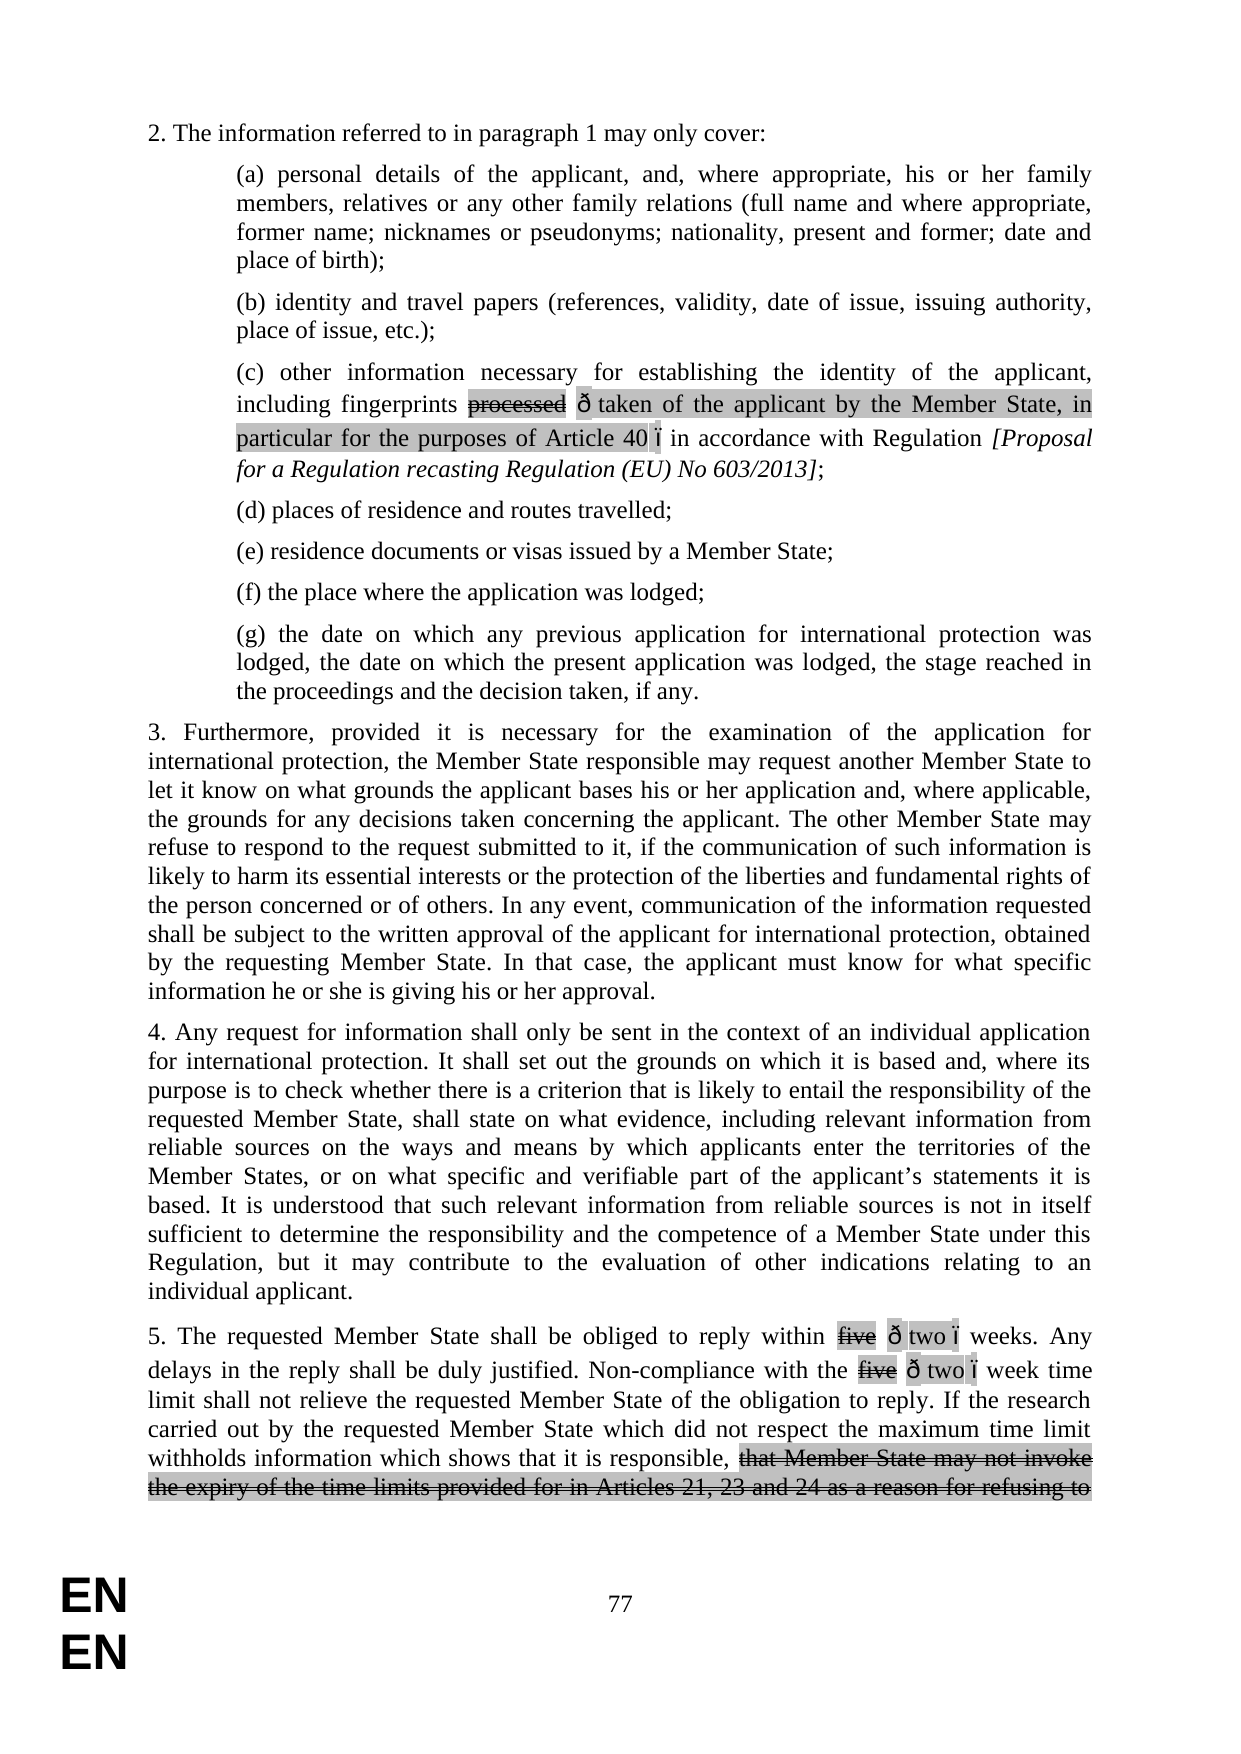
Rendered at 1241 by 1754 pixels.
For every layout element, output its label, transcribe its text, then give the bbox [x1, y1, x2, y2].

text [148, 1317, 1092, 1472]
text (e) residence documents or visas issued by a Member State; [148, 536, 1092, 565]
text 2. The information referred to in paragraph 1 may only cover: [148, 118, 1092, 147]
text (b) identity and travel papers (references, validity, date of issue, issuing authority, place of issue, etc.); [148, 287, 1092, 344]
text (c) other information necessary for establishing the identity of the applicant, including fingerprints processed ð taken of the applicant by the Member State, in particular for the purposes of Article 40 ï in accordance with Regulation [Proposal for a Regulation recasting Regulation (EU) No 603/2013]; [148, 357, 1092, 482]
text 4. Any request for information shall only be sent in the context of an individual application for international protection. It shall set out the grounds on which it is based and, where its purpose is to check whether there is a criterion that is likely to entail the responsibility of the requested Member State, shall state on what evidence, including relevant information from reliable sources on the ways and means by which applicants enter the territories of the Member States, or on what specific and verifiable part of the applicant’s statements it is based. It is understood that such relevant information from reliable sources is not in itself sufficient to determine the responsibility and the competence of a Member State under this Regulation, but it may contribute to the evaluation of other indications relating to an individual applicant. [148, 1017, 1092, 1305]
text (f) the place where the application was lodged; [148, 577, 1092, 606]
text (g) the date on which any previous application for international protection was lodged, the date on which the present application was lodged, the stage reached in the proceedings and the decision taken, if any. [148, 619, 1092, 705]
text (d) places of residence and routes travelled; [148, 495, 1092, 524]
text 3. Furthermore, provided it is necessary for the examination of the application for international protection, the Member State responsible may request another Member State to let it know on what grounds the applicant bases his or her application and, where applicable, the grounds for any decisions taken concerning the applicant. The other Member State may refuse to respond to the request submitted to it, if the communication of such information is likely to harm its essential interests or the protection of the liberties and fundamental rights of the person concerned or of others. In any event, communication of the information requested shall be subject to the written approval of the applicant for international protection, obtained by the requesting Member State. In that case, the applicant must know for what specific information he or she is giving his or her approval. [148, 717, 1092, 1005]
text (a) personal details of the applicant, and, where appropriate, his or her family members, relatives or any other family relations (full name and where appropriate, former name; nicknames or pseudonyms; nationality, present and former; date and place of birth); [148, 159, 1092, 274]
